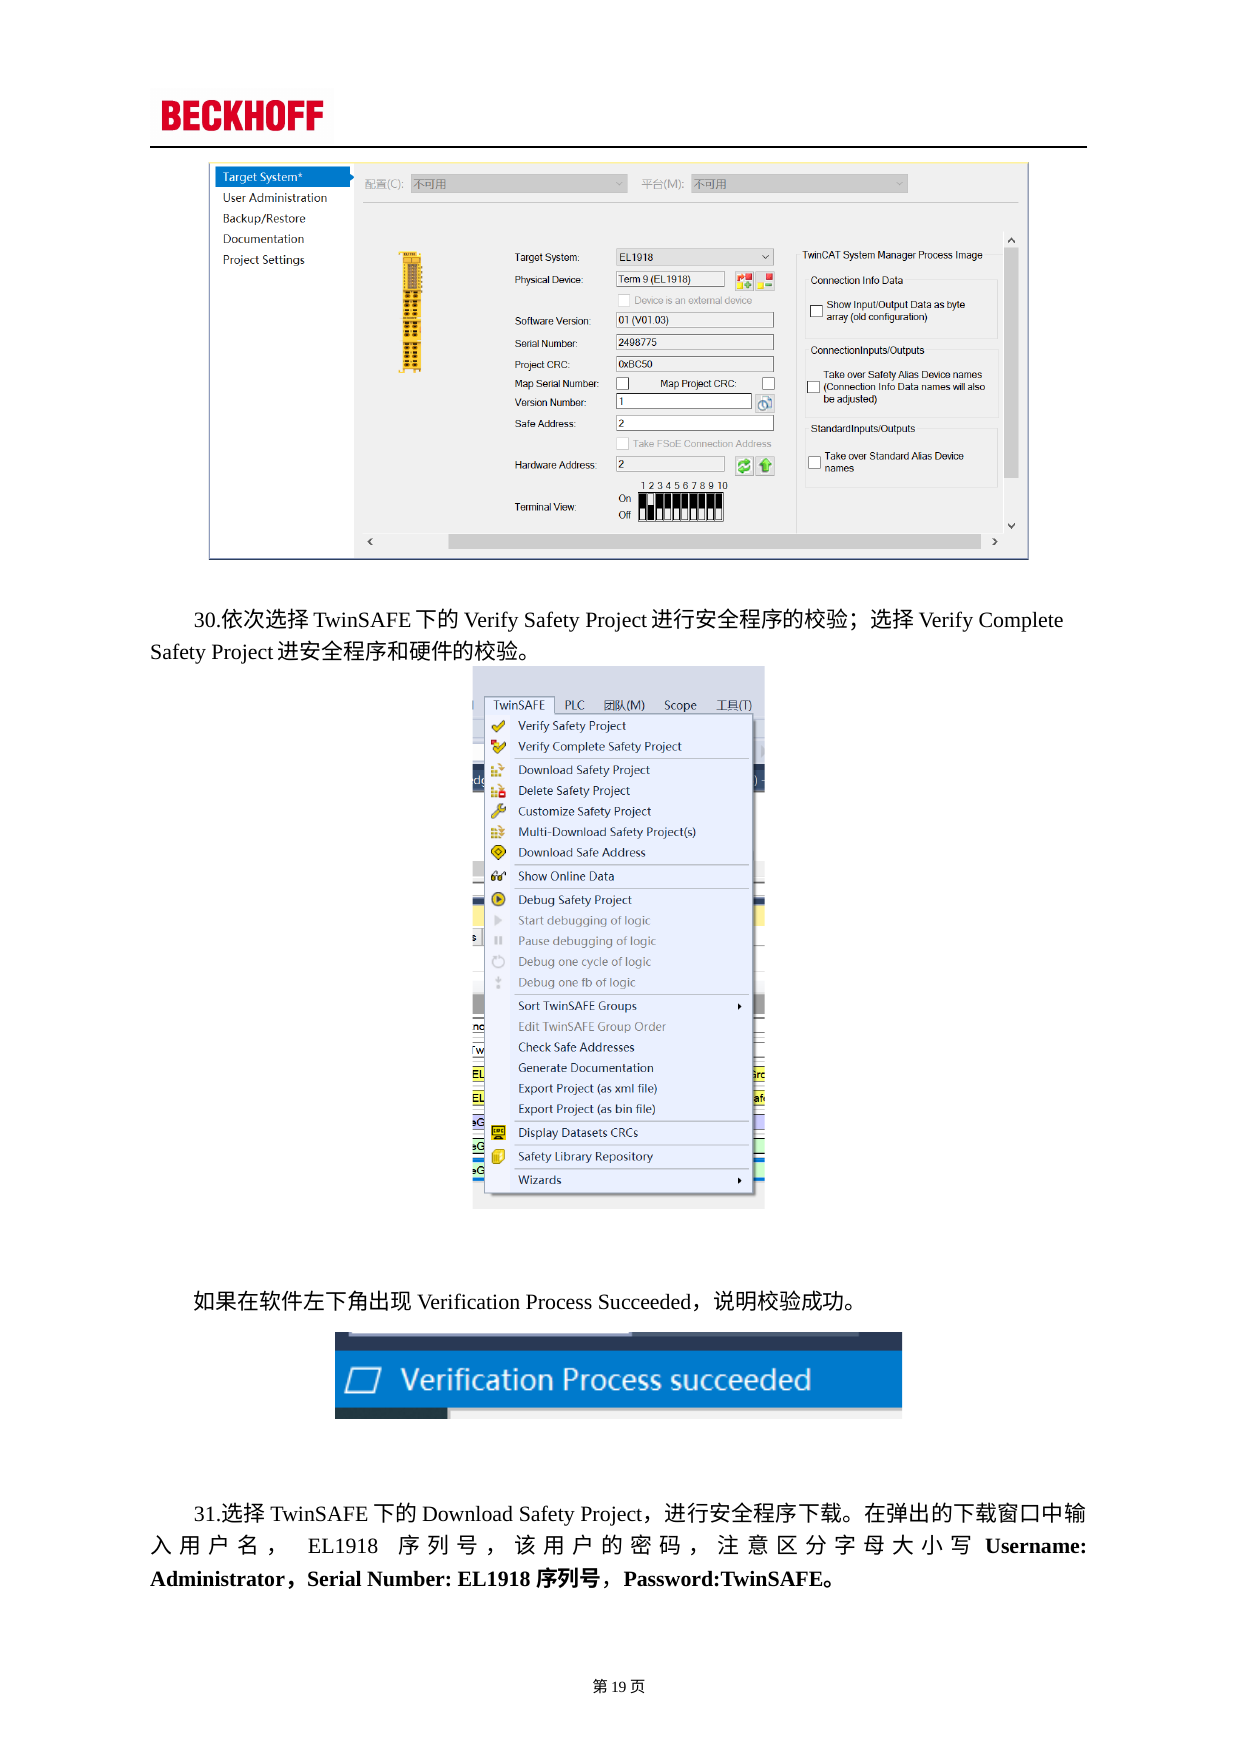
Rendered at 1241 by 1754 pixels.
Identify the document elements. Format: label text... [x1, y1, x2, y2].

text 31.选择TwinSAFE下的Download Safety Project，进行安全程序下载。在弹出的下载窗口中输入用户名， EL1918 序列号，该用户的密码，注意区分字母大小写Username: Administrator，Serial Number: EL1918 序列号，Password:TwinSAFE。 [150, 1495, 1087, 1593]
picture [208, 162, 1029, 560]
text 如果在软件左下角出现Verification Process Succeeded，说明校验成功。 [150, 1284, 1087, 1316]
text 30.依次选择TwinSAFE下的Verify Safety Project进行安全程序的校验；选择Verify Complete Safety Project进安全程序和硬件的校验。 [150, 601, 1087, 666]
picture [150, 88, 334, 144]
picture [472, 666, 765, 1209]
picture [335, 1332, 903, 1419]
